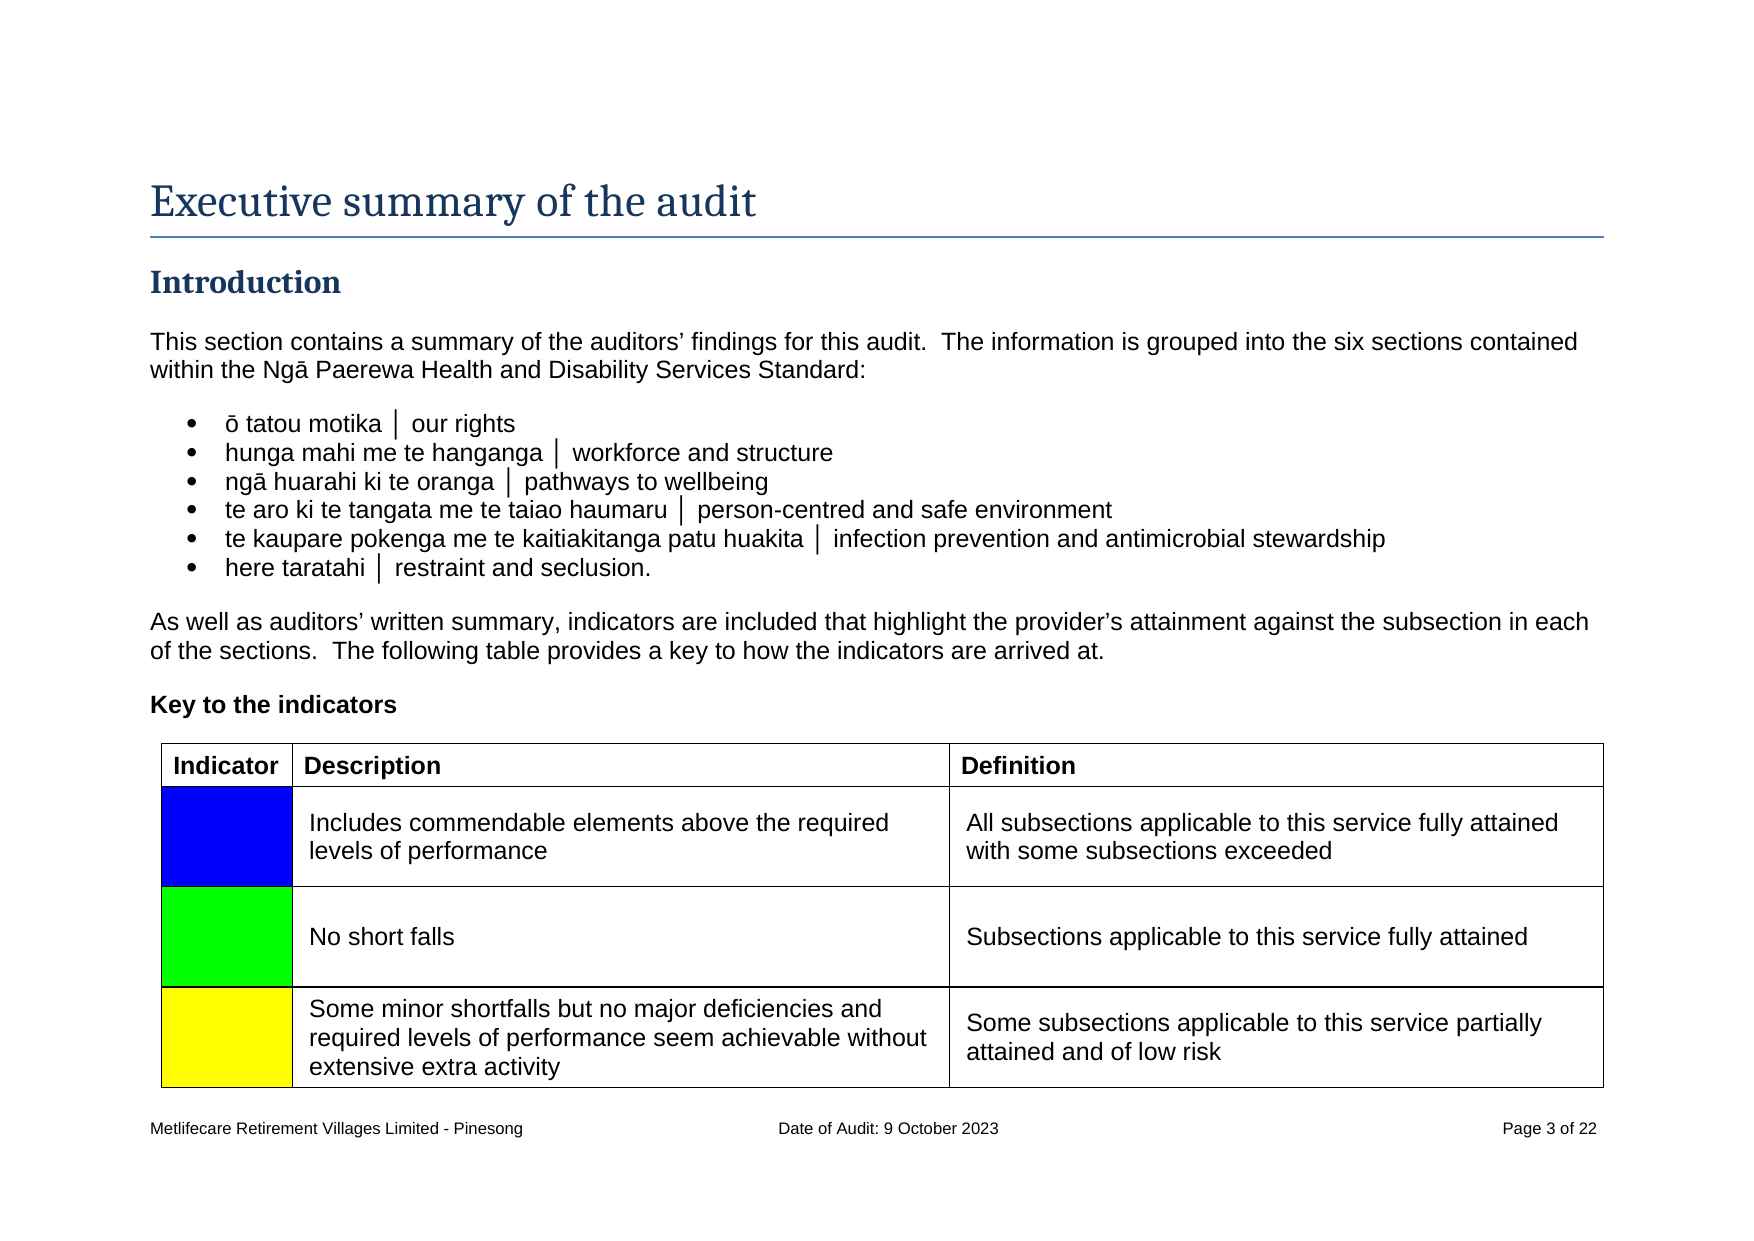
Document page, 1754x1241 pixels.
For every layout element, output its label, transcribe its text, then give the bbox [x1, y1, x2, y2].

table_header Definition [950, 744, 1603, 786]
table_cell Includes commendable elements above the required levels of performance [293, 787, 949, 886]
table_cell Some minor shortfalls but no major deficiencies and required levels of performance seem achievable without extensive extra activity [293, 988, 949, 1087]
table_cell No short falls [293, 887, 949, 986]
list ō tatou motika │ our rights [187, 409, 395, 438]
subtitle Executive summary of the audit [150, 175, 1604, 236]
table_cell Subsections applicable to this service fully attained [950, 887, 1603, 986]
table_cell All subsections applicable to this service fully attained with some subsections exceeded [950, 787, 1603, 886]
list ō tatou motika │ our rights [397, 409, 1604, 438]
list te kaupare pokenga me te kaitiakitanga patu huakita │ infection prevention and antimicrobial stewardship [187, 524, 816, 553]
table_cell [162, 887, 292, 986]
text As well as auditors’ written summary, indicators are included that highlight the provider’s attainment against the subsection in each of the sections. The following table provides a key to how the indicators are arrived at. [150, 607, 1604, 664]
list here taratahi │ restraint and seclusion. [380, 553, 1604, 582]
table_cell [162, 988, 292, 1087]
table_cell Some subsections applicable to this service partially attained and of low risk [950, 988, 1603, 1087]
list te aro ki te tangata me te taiao haumaru │ person-centred and safe environment [682, 496, 1604, 524]
table_header Indicator [162, 744, 292, 786]
list ngā huarahi ki te oranga │ pathways to wellbeing [509, 467, 1604, 496]
list te kaupare pokenga me te kaitiakitanga patu huakita │ infection prevention and antimicrobial stewardship [818, 524, 1604, 553]
table_header Description [293, 744, 949, 786]
list ngā huarahi ki te oranga │ pathways to wellbeing [187, 467, 507, 496]
subtitle Introduction [150, 263, 1604, 301]
text Key to the indicators [150, 689, 1604, 718]
text This section contains a summary of the auditors’ findings for this audit. The information is grouped into the six sections contained within the Ngā Paerewa Health and Disability Services Standard: [150, 326, 1604, 384]
table_cell [162, 787, 292, 886]
list hunga mahi me te hanganga │ workforce and structure [557, 438, 1604, 467]
list te aro ki te tangata me te taiao haumaru │ person-centred and safe environment [187, 496, 680, 524]
list here taratahi │ restraint and seclusion. [187, 553, 378, 582]
list hunga mahi me te hanganga │ workforce and structure [187, 438, 555, 467]
